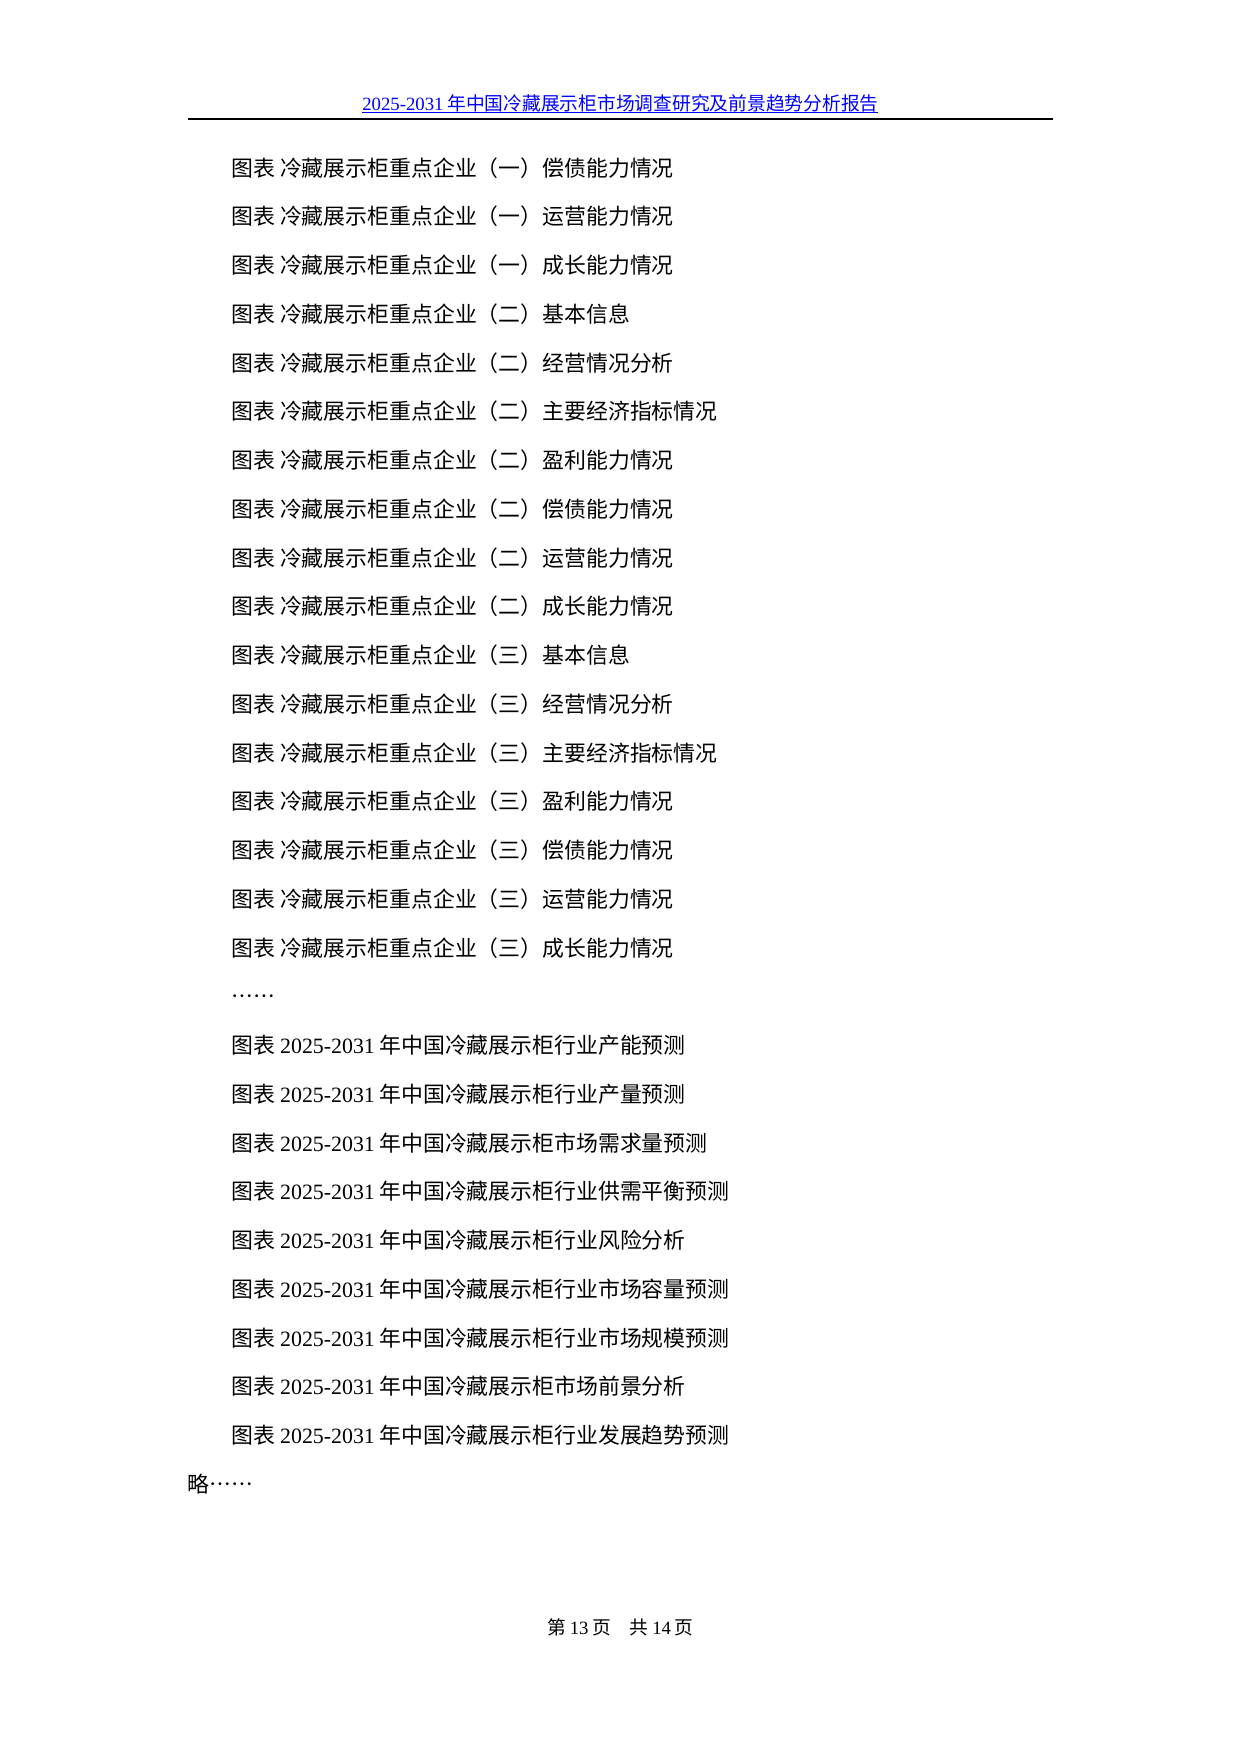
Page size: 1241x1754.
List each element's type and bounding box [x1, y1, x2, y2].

text [187, 150, 1053, 1499]
